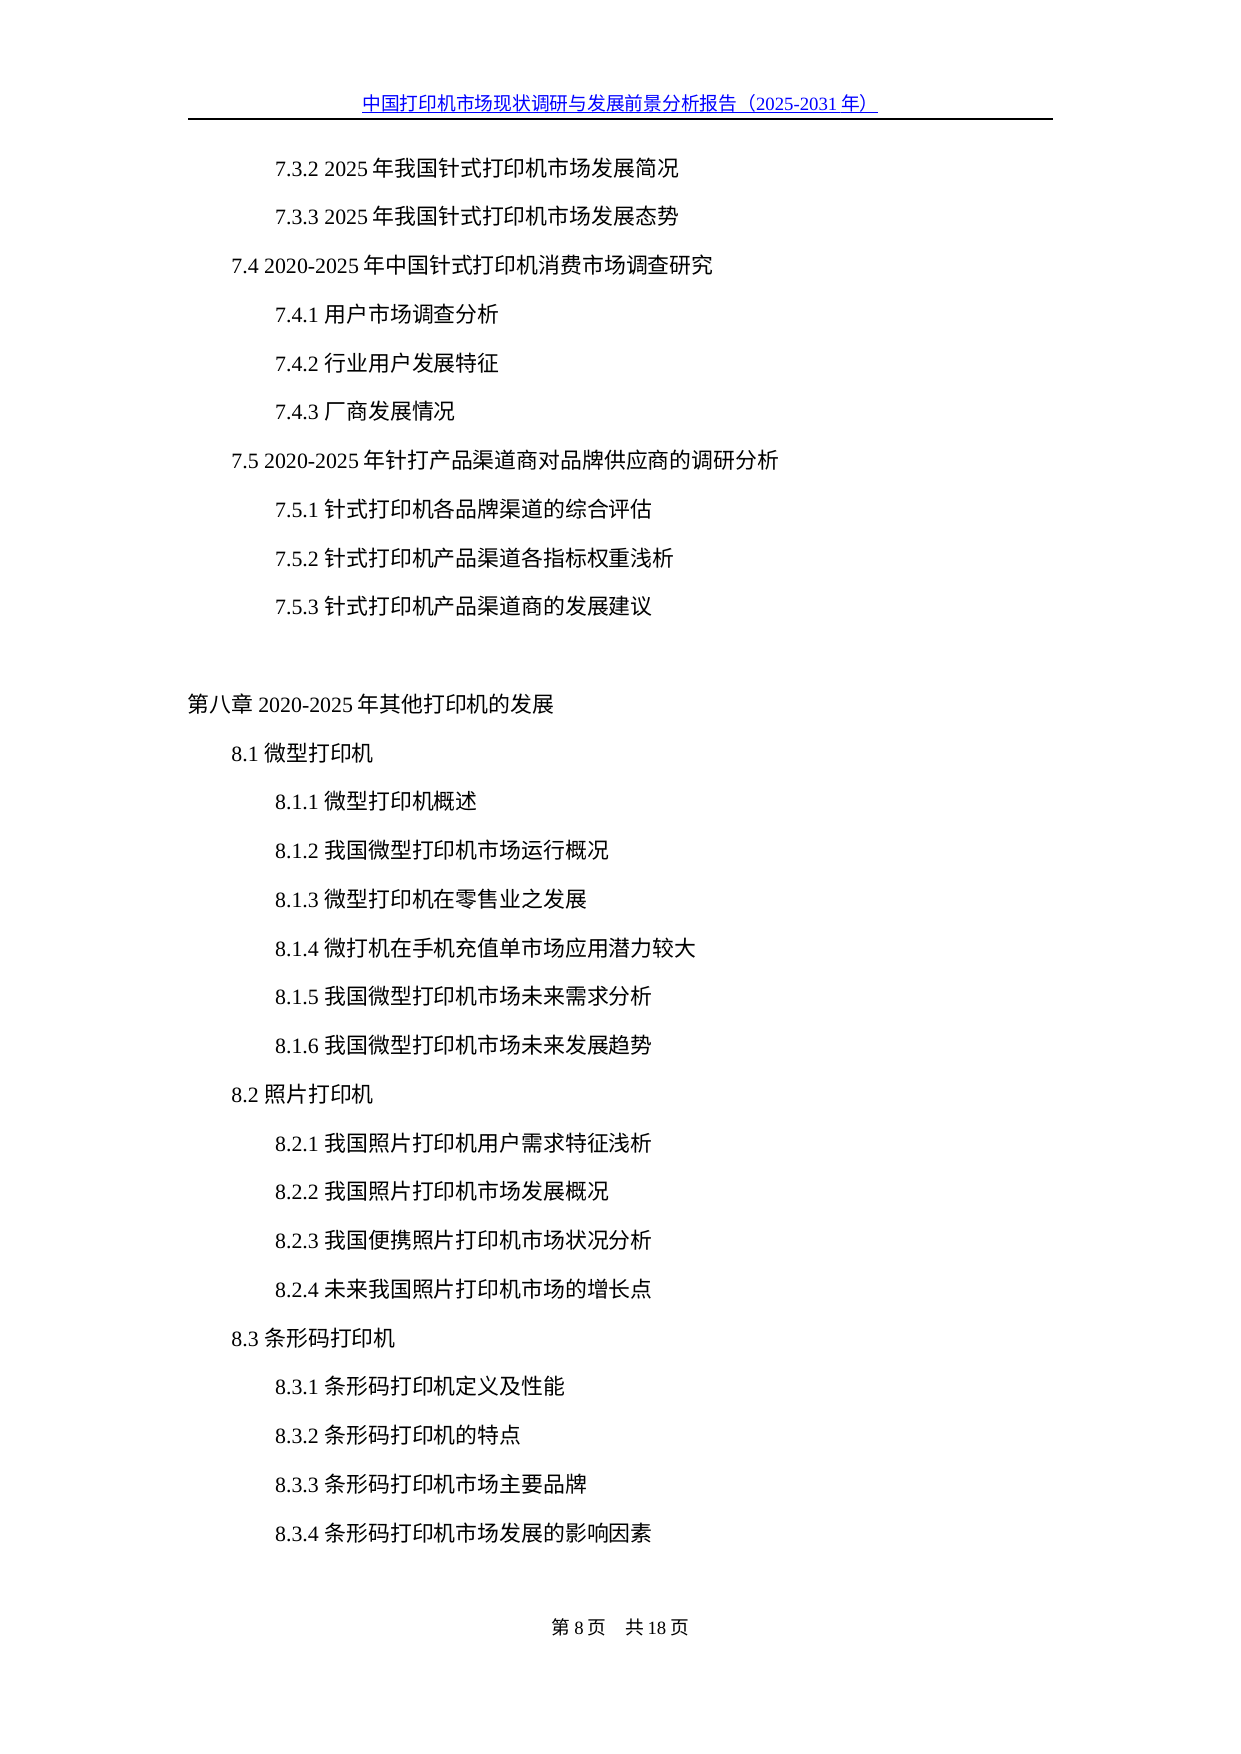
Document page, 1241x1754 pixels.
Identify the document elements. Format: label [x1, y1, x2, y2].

text [187, 150, 1053, 1548]
